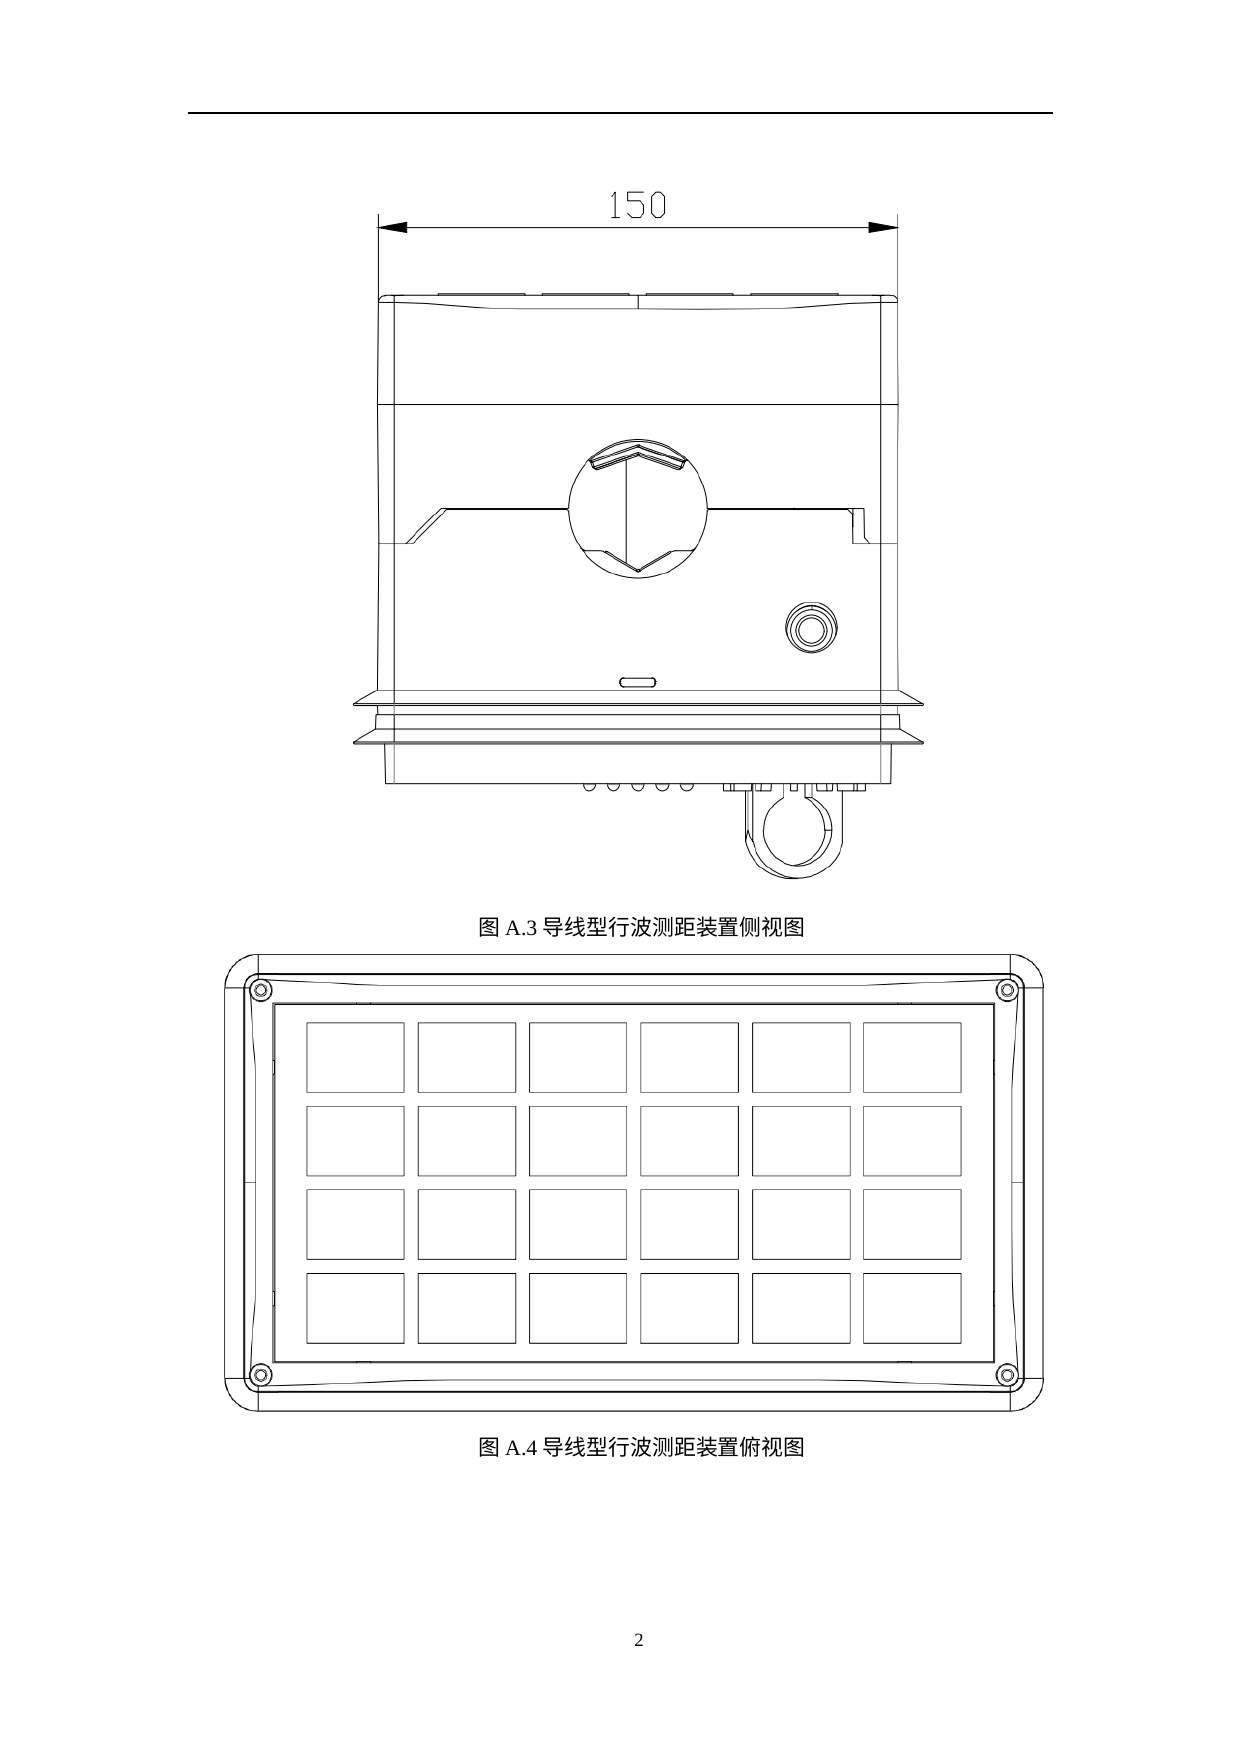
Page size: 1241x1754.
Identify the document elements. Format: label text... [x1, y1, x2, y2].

picture [330, 162, 954, 897]
picture [187, 942, 1053, 1428]
text 图A.4 导线型行波测距装置俯视图 [231, 1429, 1053, 1462]
text 图A.3 导线型行波测距装置侧视图 [231, 909, 1053, 942]
